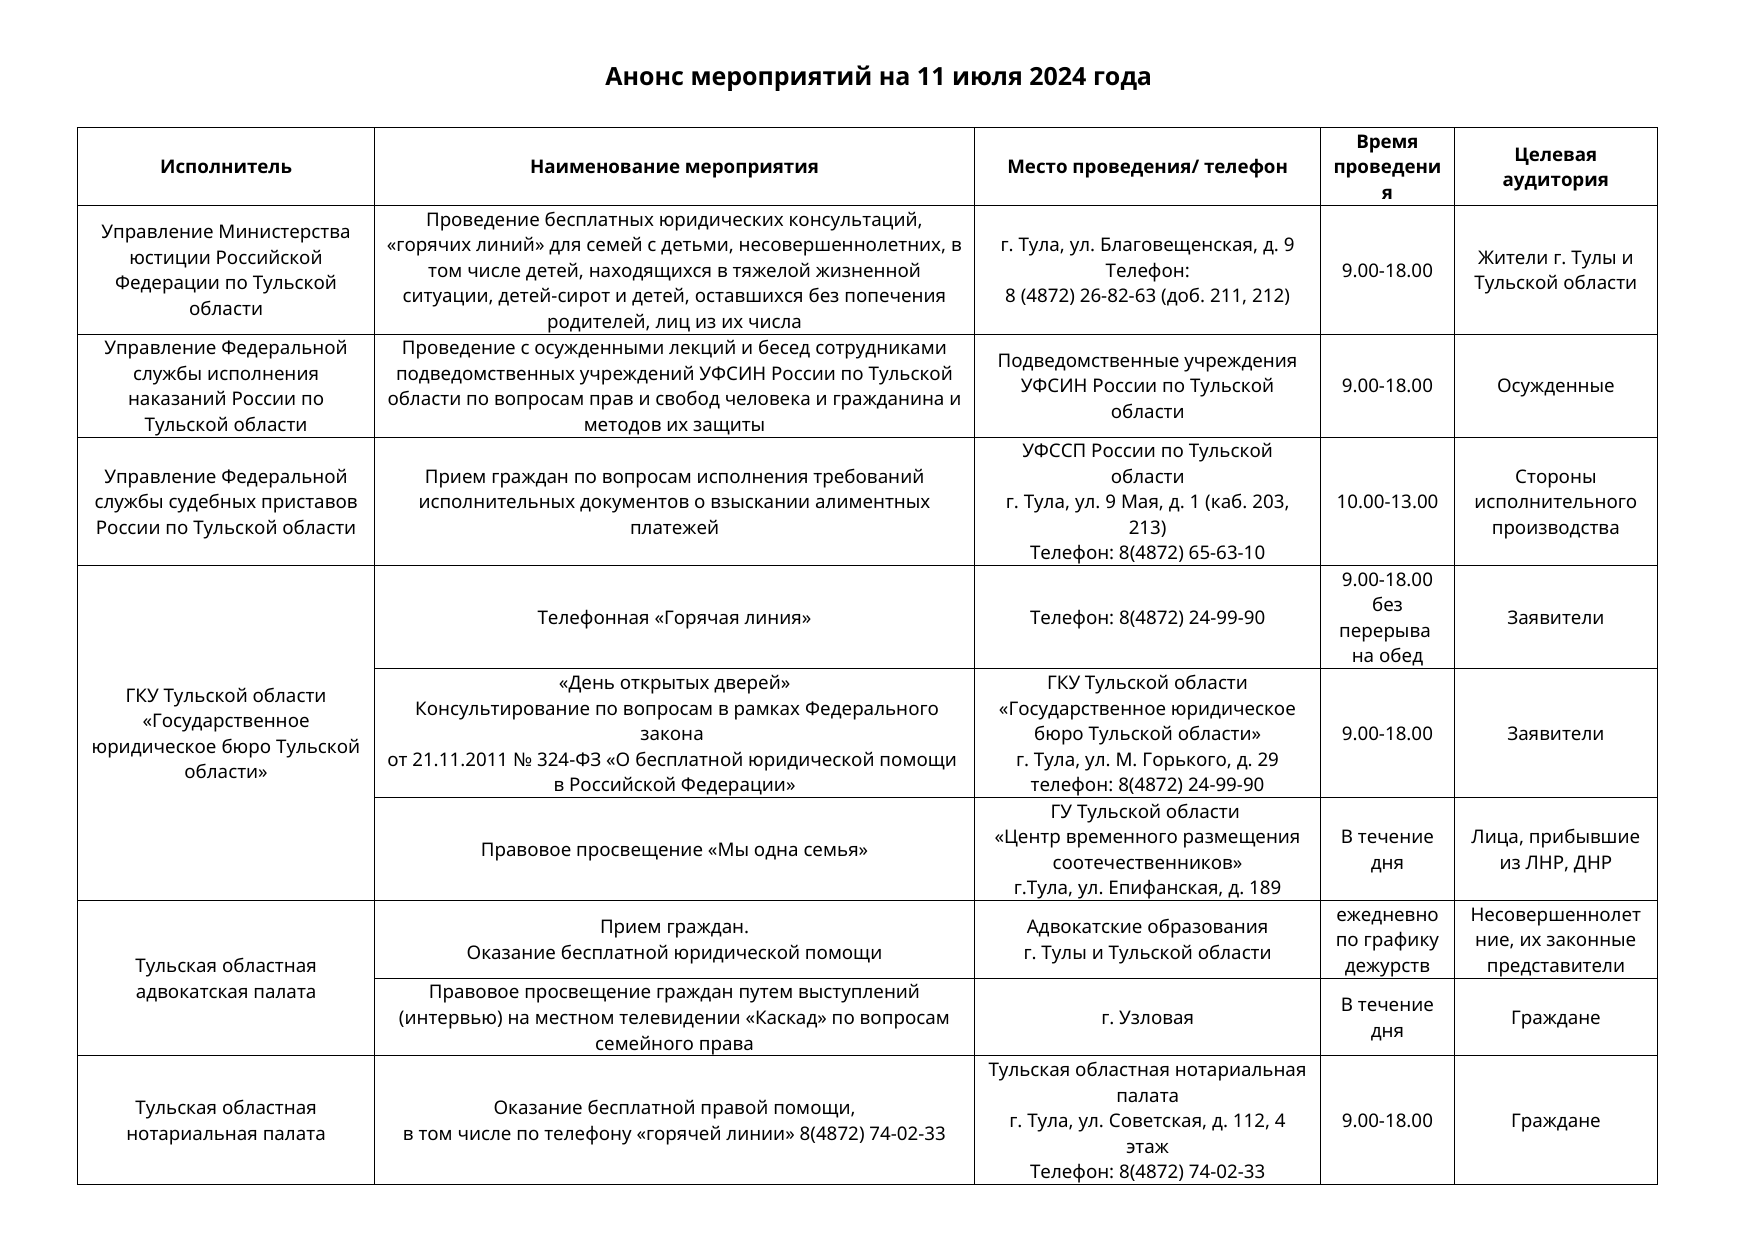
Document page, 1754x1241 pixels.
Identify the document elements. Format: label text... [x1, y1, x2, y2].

table_cell ГКУ Тульской области «Государственное юридическое бюро Тульской области» г. Тула, ул. М. Горького, д. 29 телефон: 8(4872) 24-99-90 [975, 669, 1320, 797]
table_cell Граждане [1455, 1056, 1657, 1184]
table_cell Осужденные [1455, 335, 1657, 437]
table_cell Тульская областная нотариальная палата г. Тула, ул. Советская, д. 112, 4 этаж Телефон: 8(4872) 74-02-33 [975, 1056, 1320, 1184]
table_cell 9.00-18.00 [1321, 206, 1454, 333]
table_cell 9.00-18.00 [1321, 1056, 1454, 1184]
table_cell г. Узловая [975, 979, 1320, 1055]
table_header Время проведения [1321, 128, 1454, 205]
table_cell Правовое просвещение «Мы одна семья» [375, 798, 974, 900]
table_cell ежедневно по графику дежурств [1321, 901, 1454, 978]
table_cell Стороны исполнительного производства [1455, 438, 1657, 565]
table_cell Управление Федеральной службы исполнения наказаний России по Тульской области [78, 335, 374, 437]
table_cell Тульская областная нотариальная палата [78, 1056, 374, 1184]
table_cell В течение дня [1321, 798, 1454, 900]
table_cell Лица, прибывшие из ЛНР, ДНР [1455, 798, 1657, 900]
table_cell Несовершеннолетние, их законные представители [1455, 901, 1657, 978]
table_cell В течение дня [1321, 979, 1454, 1055]
table_cell «День открытых дверей» Консультирование по вопросам в рамках Федерального закона от 21.11.2011 № 324-ФЗ «О бесплатной юридической помощи в Российской Федерации» [375, 669, 974, 797]
table_cell Адвокатские образования г. Тулы и Тульской области [975, 901, 1320, 978]
table_cell Жители г. Тулы и Тульской области [1455, 206, 1657, 333]
table_cell ГКУ Тульской области «Государственное юридическое бюро Тульской области» [78, 566, 374, 900]
table_cell Телефонная «Горячая линия» [375, 566, 974, 668]
table_cell 9.00-18.00 [1321, 669, 1454, 797]
table_cell 9.00-18.00 без перерыва на обед [1321, 566, 1454, 668]
table_cell ГУ Тульской области «Центр временного размещения соотечественников» г.Тула, ул. Епифанская, д. 189 [975, 798, 1320, 900]
table_cell Прием граждан по вопросам исполнения требований исполнительных документов о взыскании алиментных платежей [375, 438, 974, 565]
table_cell УФССП России по Тульской области г. Тула, ул. 9 Мая, д. 1 (каб. 203, 213) Телефон: 8(4872) 65-63-10 [975, 438, 1320, 565]
table_cell Подведомственные учреждения УФСИН России по Тульской области [975, 335, 1320, 437]
table_cell Телефон: 8(4872) 24-99-90 [975, 566, 1320, 668]
table_header Место проведения/ телефон [975, 128, 1320, 205]
table_cell Тульская областная адвокатская палата [78, 901, 374, 1055]
table_cell г. Тула, ул. Благовещенская, д. 9 Телефон: 8 (4872) 26-82-63 (доб. 211, 212) [975, 206, 1320, 333]
table_header Исполнитель [78, 128, 374, 205]
table_cell Заявители [1455, 566, 1657, 668]
table_cell Заявители [1455, 669, 1657, 797]
table_cell Управление Федеральной службы судебных приставов России по Тульской области [78, 438, 374, 565]
table_header Целевая аудитория [1455, 128, 1657, 205]
table_header Наименование мероприятия [375, 128, 974, 205]
table_cell Управление Министерства юстиции Российской Федерации по Тульской области [78, 206, 374, 333]
table_cell Проведение бесплатных юридических консультаций, «горячих линий» для семей с детьми, несовершеннолетних, в том числе детей, находящихся в тяжелой жизненной ситуации, детей-сирот и детей, оставшихся без попечения родителей, лиц из их числа [375, 206, 974, 333]
table_cell Правовое просвещение граждан путем выступлений (интервью) на местном телевидении «Каскад» по вопросам семейного права [375, 979, 974, 1055]
table_cell Прием граждан. Оказание бесплатной юридической помощи [375, 901, 974, 978]
table_cell Граждане [1455, 979, 1657, 1055]
table_cell Оказание бесплатной правой помощи, в том числе по телефону «горячей линии» 8(4872) 74-02-33 [375, 1056, 974, 1184]
table_cell 9.00-18.00 [1321, 335, 1454, 437]
table_cell Проведение с осужденными лекций и бесед сотрудниками подведомственных учреждений УФСИН России по Тульской области по вопросам прав и свобод человека и гражданина и методов их защиты [375, 335, 974, 437]
text Анонс мероприятий на 11 июля 2024 года [89, 59, 1668, 93]
table_cell 10.00-13.00 [1321, 438, 1454, 565]
